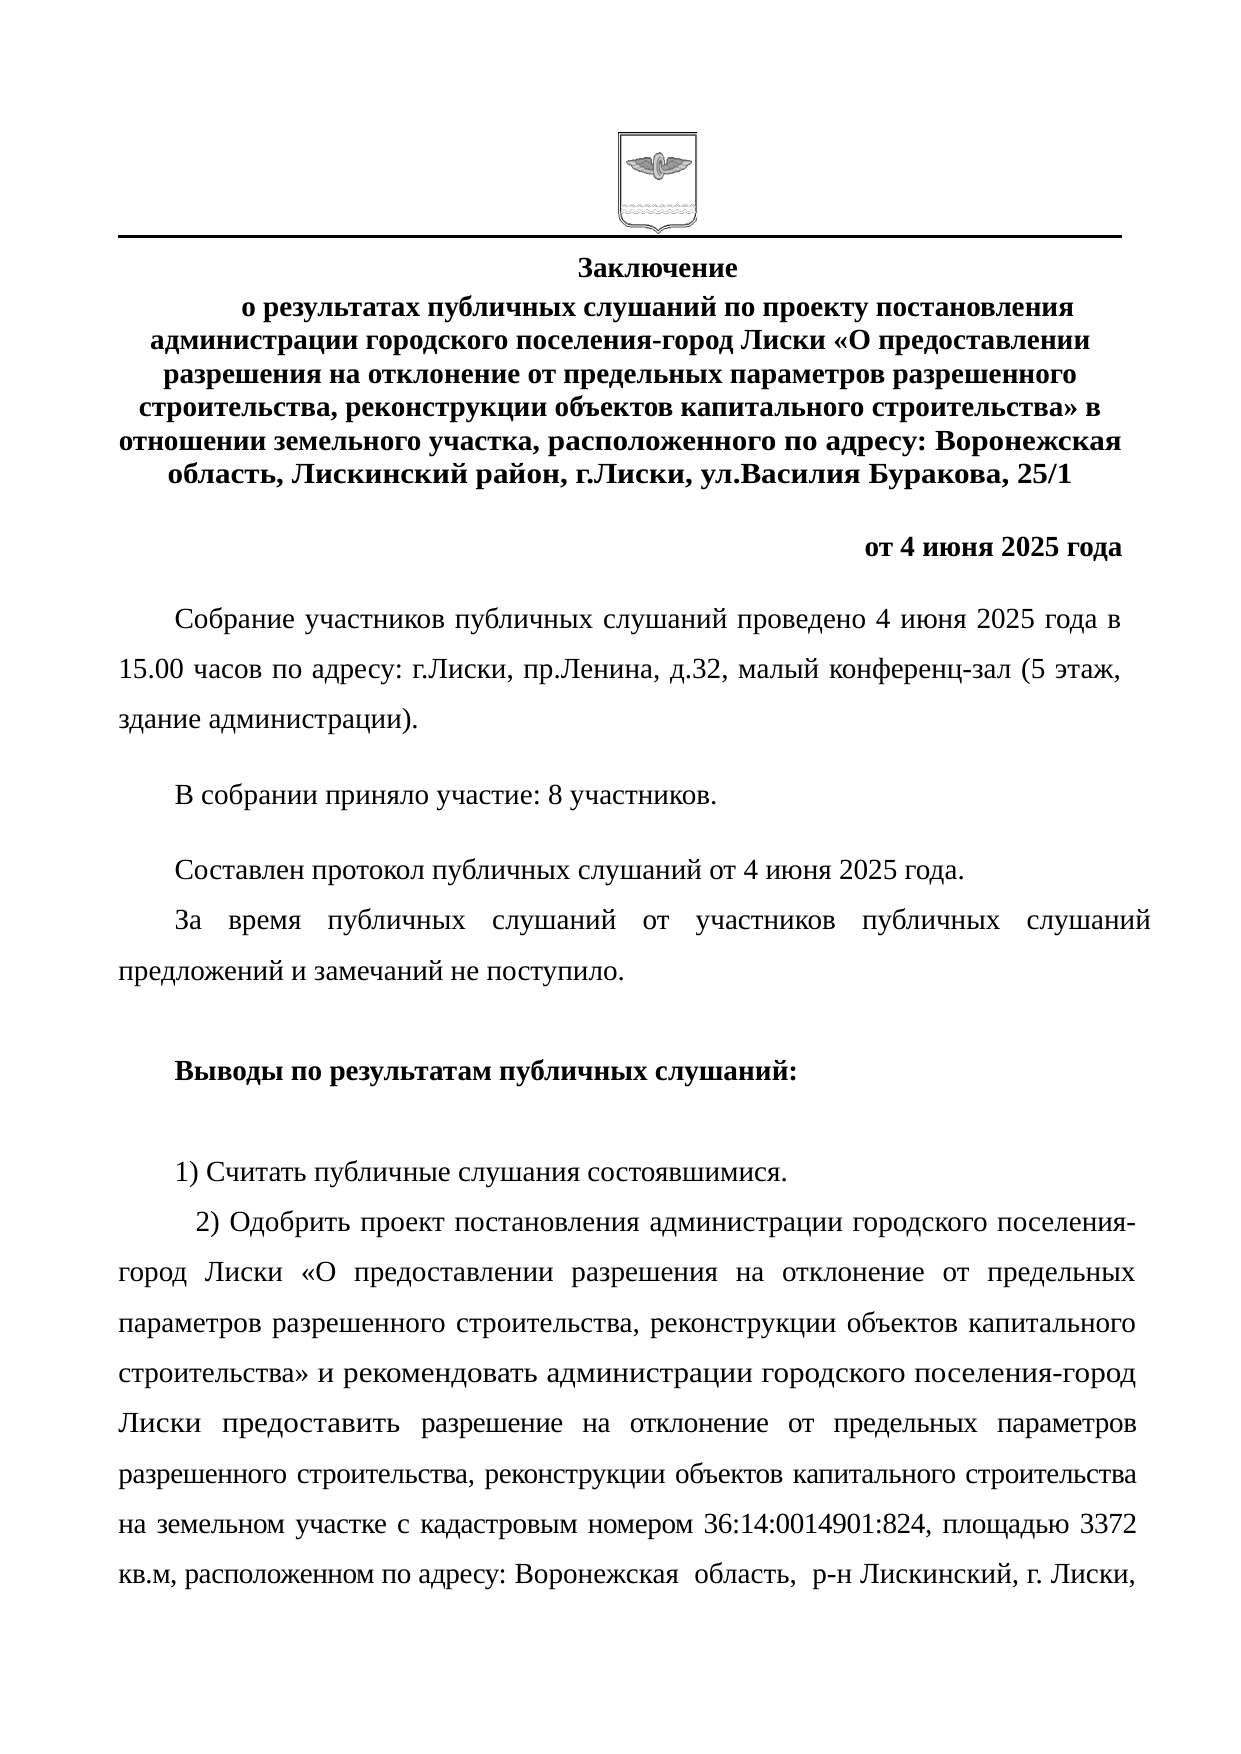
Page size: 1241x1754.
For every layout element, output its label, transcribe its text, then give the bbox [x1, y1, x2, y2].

text 1) Считать публичные слушания состоявшимися. [118, 1154, 1152, 1187]
text от 4 июня 2025 года [118, 529, 1122, 562]
text В собрании приняло участие: 8 участников. [118, 777, 1122, 810]
text о результатах публичных слушаний по проекту постановления администрации городского поселения-город Лиски «О предоставлении разрешения на отклонение от предельных параметров разрешенного строительства, реконструкции объектов капитального строительства» в отношении земельного участка, расположенного по адресу: Воронежская область, Лискинский район, г.Лиски, ул.Василия Буракова, 25/1 [118, 289, 1122, 490]
text За время публичных слушаний от участников публичных слушаний предложений и замечаний не поступило. [118, 902, 1152, 986]
text Собрание участников публичных слушаний проведено 4 июня 2025 года в 15.00 часов по адресу: г.Лиски, пр.Ленина, д.32, малый конференц-зал (5 этаж, здание администрации). [118, 601, 1122, 735]
text Заключение [118, 250, 1122, 284]
text Составлен протокол публичных слушаний от 4 июня 2025 года. [118, 852, 1122, 886]
text Выводы по результатам публичных слушаний: [118, 1053, 1152, 1087]
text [118, 1204, 1137, 1590]
